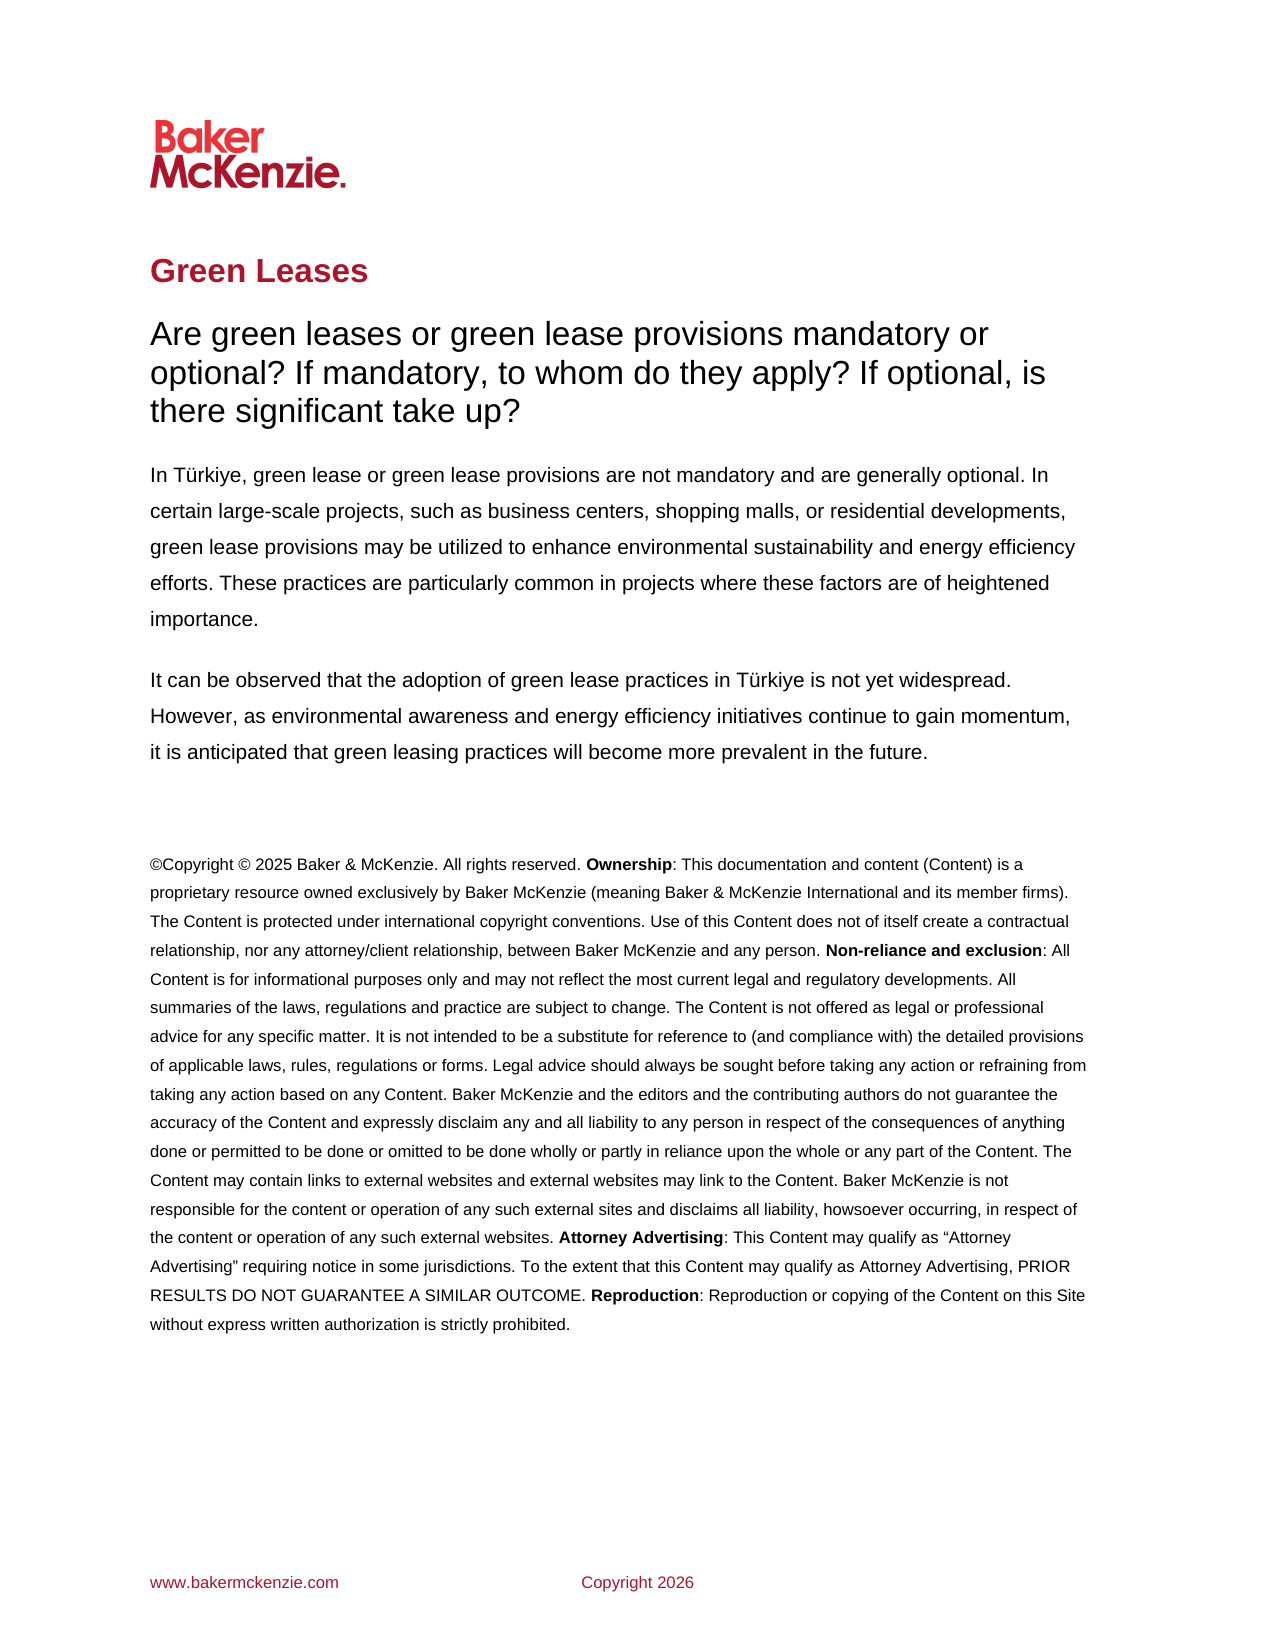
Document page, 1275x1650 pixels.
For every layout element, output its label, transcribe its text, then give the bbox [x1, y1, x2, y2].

text ©Copyright © 2025 Baker & McKenzie. All rights reserved. Ownership: This documentation and content (Content) is a proprietary resource owned exclusively by Baker McKenzie (meaning Baker & McKenzie International and its member firms). The Content is protected under international copyright conventions. Use of this Content does not of itself create a contractual relationship, nor any attorney/client relationship, between Baker McKenzie and any person. Non-reliance and exclusion: All Content is for informational purposes only and may not reflect the most current legal and regulatory developments. All summaries of the laws, regulations and practice are subject to change. The Content is not offered as legal or professional advice for any specific matter. It is not intended to be a substitute for reference to (and compliance with) the detailed provisions of applicable laws, rules, regulations or forms. Legal advice should always be sought before taking any action or refraining from taking any action based on any Content. Baker McKenzie and the editors and the contributing authors do not guarantee the accuracy of the Content and expressly disclaim any and all liability to any person in respect of the consequences of anything done or permitted to be done or omitted to be done wholly or partly in reliance upon the whole or any part of the Content. The Content may contain links to external websites and external websites may link to the Content. Baker McKenzie is not responsible for the content or operation of any such external sites and disclaims all liability, howsoever occurring, in respect of the content or operation of any such external websites. Attorney Advertising: This Content may qualify as “Attorney Advertising” requiring notice in some jurisdictions. To the extent that this Content may qualify as Attorney Advertising, PRIOR RESULTS DO NOT GUARANTEE A SIMILAR OUTCOME. Reproduction: Reproduction or copying of the Content on this Site without express written authorization is strictly prohibited. [150, 854, 1087, 1333]
picture [150, 120, 346, 189]
